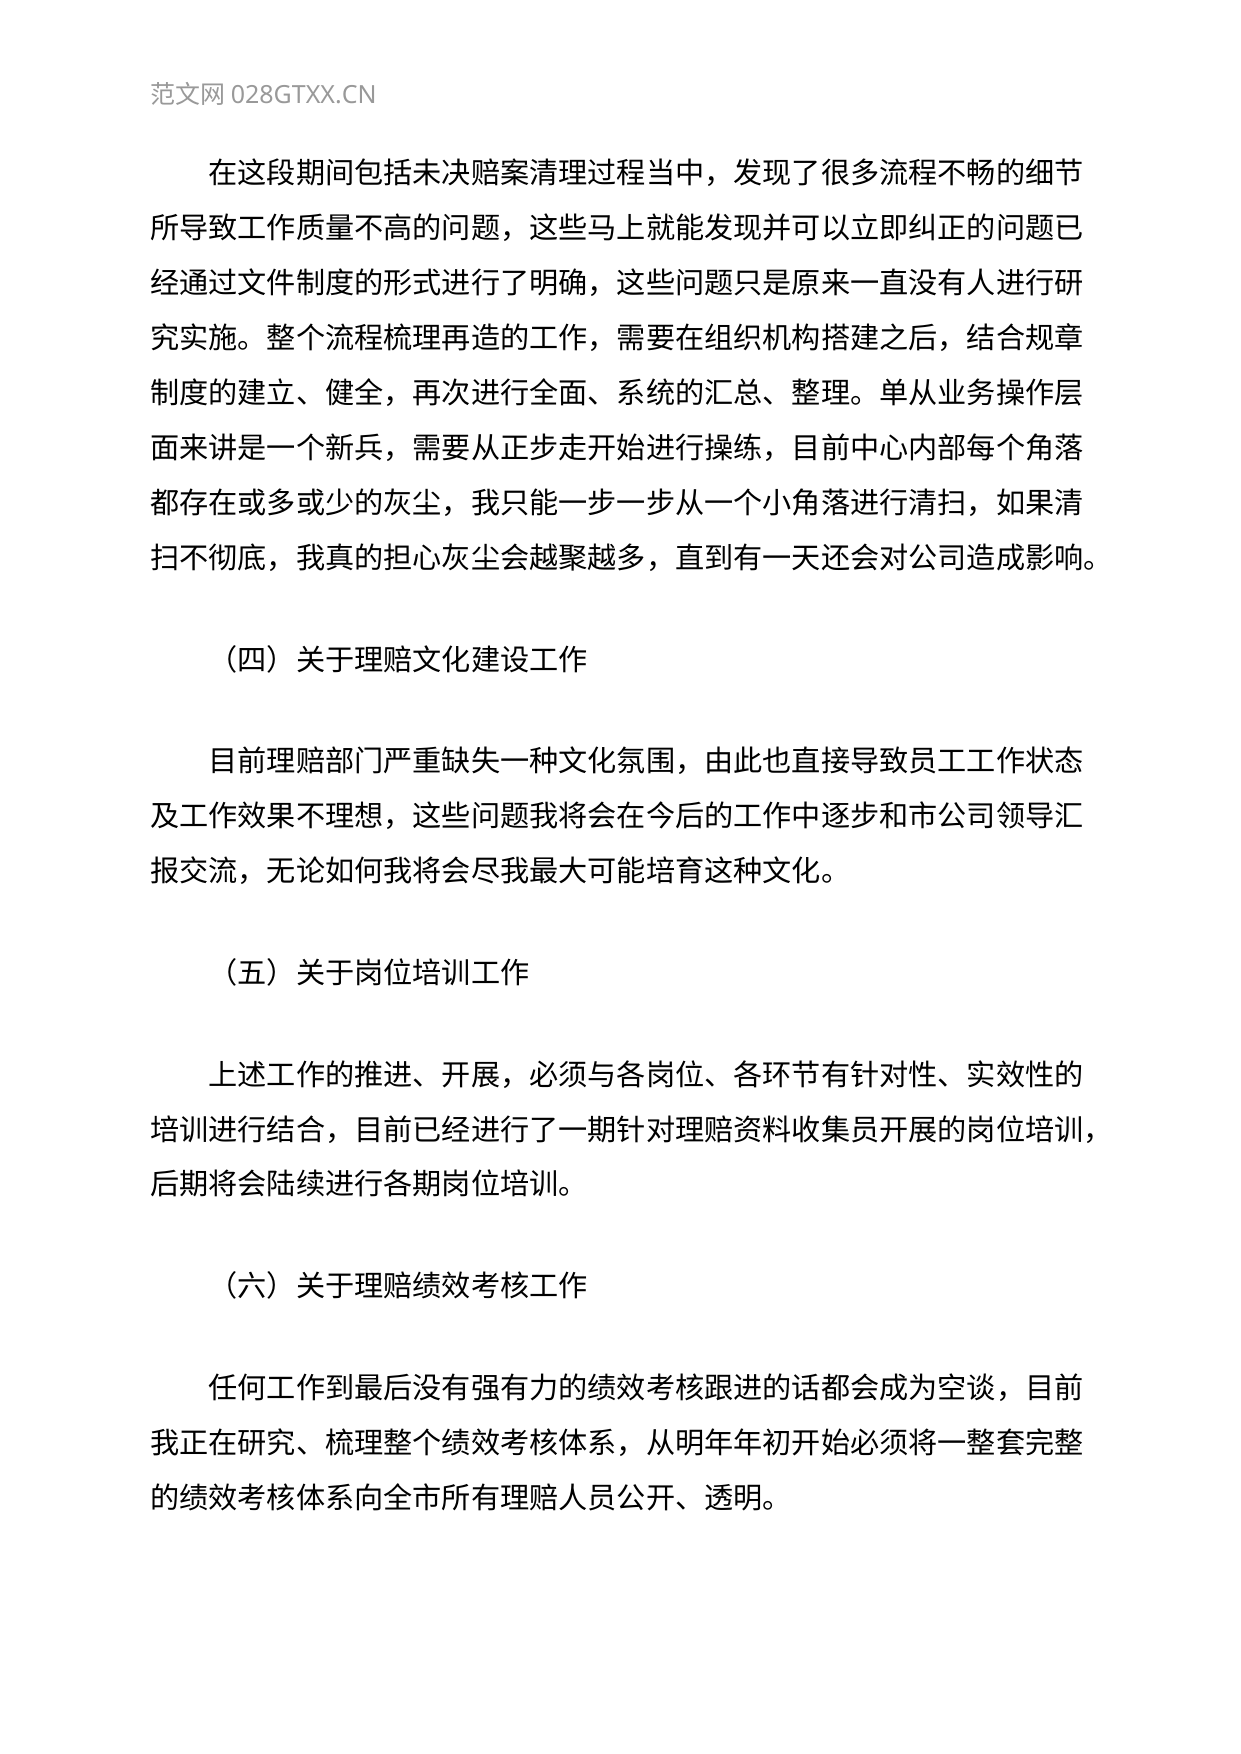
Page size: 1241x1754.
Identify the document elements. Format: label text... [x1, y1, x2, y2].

text 上述工作的推进、开展，必须与各岗位、各环节有针对性、实效性的培训进行结合，目前已经进行了一期针对理赔资料收集员开展的岗位培训，后期将会陆续进行各期岗位培训。 [150, 1051, 1090, 1203]
text （六）关于理赔绩效考核工作 [150, 1263, 1090, 1305]
text 在这段期间包括未决赔案清理过程当中，发现了很多流程不畅的细节所导致工作质量不高的问题，这些马上就能发现并可以立即纠正的问题已经通过文件制度的形式进行了明确，这些问题只是原来一直没有人进行研究实施。整个流程梳理再造的工作，需要在组织机构搭建之后，结合规章制度的建立、健全，再次进行全面、系统的汇总、整理。单从业务操作层面来讲是一个新兵，需要从正步走开始进行操练，目前中心内部每个角落都存在或多或少的灰尘，我只能一步一步从一个小角落进行清扫，如果清扫不彻底，我真的担心灰尘会越聚越多，直到有一天还会对公司造成影响。 [150, 150, 1090, 577]
text （五）关于岗位培训工作 [150, 949, 1090, 992]
text （四）关于理赔文化建设工作 [150, 636, 1090, 678]
text 目前理赔部门严重缺失一种文化氛围，由此也直接导致员工工作状态及工作效果不理想，这些问题我将会在今后的工作中逐步和市公司领导汇报交流，无论如何我将会尽我最大可能培育这种文化。 [150, 738, 1090, 890]
text 任何工作到最后没有强有力的绩效考核跟进的话都会成为空谈，目前我正在研究、梳理整个绩效考核体系，从明年年初开始必须将一整套完整的绩效考核体系向全市所有理赔人员公开、透明。 [150, 1364, 1090, 1517]
